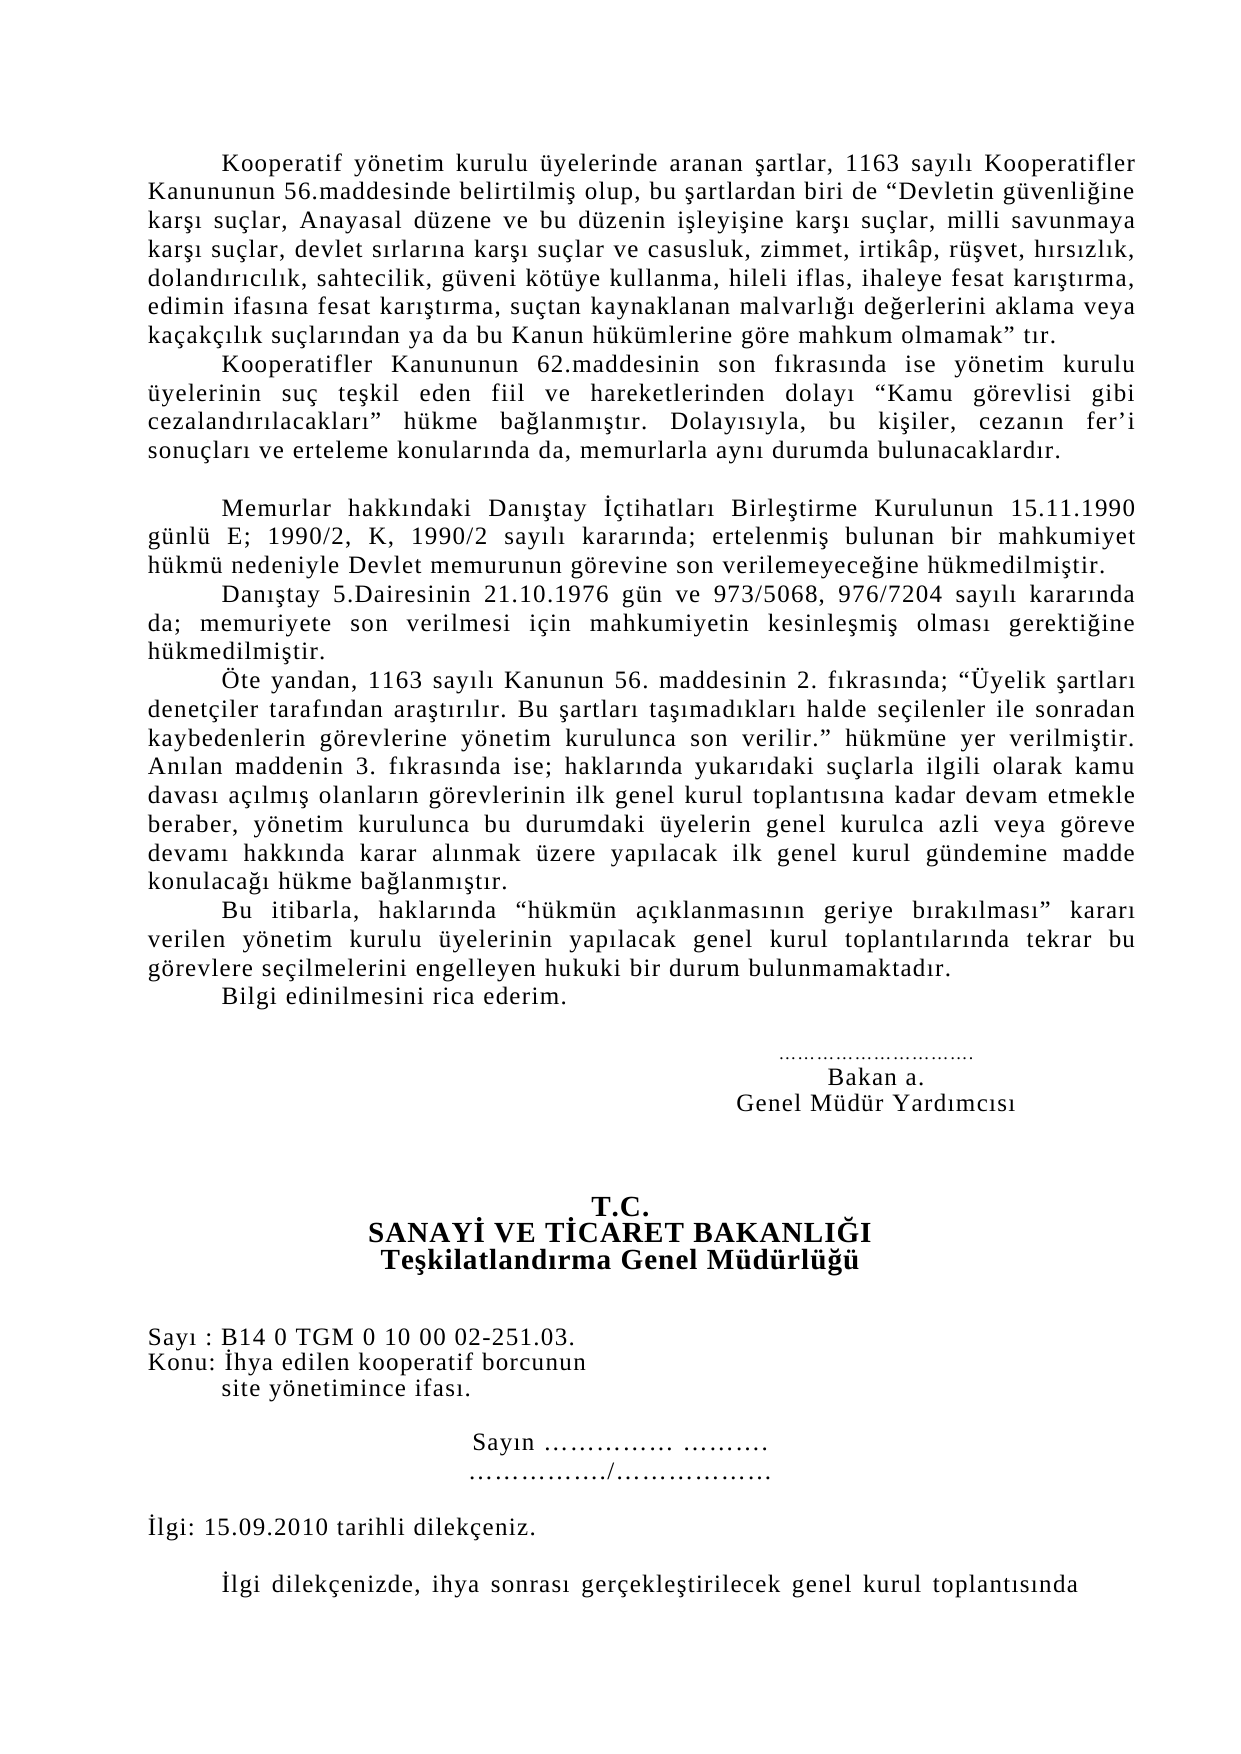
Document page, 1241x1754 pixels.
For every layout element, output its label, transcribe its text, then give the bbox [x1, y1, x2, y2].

text Genel Müdür Yardımcısı [589, 1091, 1090, 1117]
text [148, 1569, 1080, 1598]
text Teşkilatlandırma Genel Müdürlüğü [148, 1248, 1093, 1274]
text İlgi: 15.09.2010 tarihli dilekçeniz. [148, 1513, 1080, 1541]
text Sayı : B14 0 TGM 0 10 00 02-251.03. [148, 1327, 1093, 1349]
text T.C. [148, 1195, 1093, 1222]
text Bakan a. [589, 1065, 1090, 1091]
text Bilgi edinilmesini rica ederim. [148, 981, 1137, 1010]
text ……………./……………… [148, 1456, 1093, 1485]
text site yönetimince ifası. [148, 1375, 1061, 1401]
text Konu: İhya edilen kooperatif borcunun [148, 1349, 1061, 1375]
text Memurlar hakkındaki Danıştay İçtihatları Birleştirme Kurulunun 15.11.1990 günlü E; 1990/2, K, 1990/2 sayılı kararında; ertelenmiş bulunan bir mahkumiyet hükmü nedeniyle Devlet memurunun görevine son verilemeyeceğine hükmedilmiştir. [148, 493, 1137, 579]
text Danıştay 5.Dairesinin 21.10.1976 gün ve 973/5068, 976/7204 sayılı kararında da; memuriyete son verilmesi için mahkumiyetin kesinleşmiş olması gerektiğine hükmedilmiştir. [148, 579, 1137, 665]
text SANAYİ VE TİCARET BAKANLIĞI [148, 1222, 1093, 1248]
text …………………………. [589, 1039, 1090, 1065]
text Öte yandan, 1163 sayılı Kanunun 56. maddesinin 2. fıkrasında; “Üyelik şartları denetçiler tarafından araştırılır. Bu şartları taşımadıkları halde seçilenler ile sonradan kaybedenlerin görevlerine yönetim kurulunca son verilir.” hükmüne yer verilmiştir. Anılan maddenin 3. fıkrasında ise; haklarında yukarıdaki suçlarla ilgili olarak kamu davası açılmış olanların görevlerinin ilk genel kurul toplantısına kadar devam etmekle beraber, yönetim kurulunca bu durumdaki üyelerin genel kurulca azli veya göreve devamı hakkında karar alınmak üzere yapılacak ilk genel kurul gündemine madde konulacağı hükme bağlanmıştır. [148, 665, 1137, 895]
text Bu itibarla, haklarında “hükmün açıklanmasının geriye bırakılması” kararı verilen yönetim kurulu üyelerinin yapılacak genel kurul toplantılarında tekrar bu görevlere seçilmelerini engelleyen hukuki bir durum bulunmamaktadır. [148, 895, 1137, 981]
text Kooperatifler Kanununun 62.maddesinin son fıkrasında ise yönetim kurulu üyelerinin suç teşkil eden fiil ve hareketlerinden dolayı “Kamu görevlisi gibi cezalandırılacakları” hükme bağlanmıştır. Dolayısıyla, bu kişiler, cezanın fer’i sonuçları ve erteleme konularında da, memurlarla aynı durumda bulunacaklardır. [148, 349, 1137, 464]
text Kooperatif yönetim kurulu üyelerinde aranan şartlar, 1163 sayılı Kooperatifler Kanununun 56.maddesinde belirtilmiş olup, bu şartlardan biri de “Devletin güvenliğine karşı suçlar, Anayasal düzene ve bu düzenin işleyişine karşı suçlar, milli savunmaya karşı suçlar, devlet sırlarına karşı suçlar ve casusluk, zimmet, irtikâp, rüşvet, hırsızlık, dolandırıcılık, sahtecilik, güveni kötüye kullanma, hileli iflas, ihaleye fesat karıştırma, edimin ifasına fesat karıştırma, suçtan kaynaklanan malvarlığı değerlerini aklama veya kaçakçılık suçlarından ya da bu Kanun hükümlerine göre mahkum olmamak” tır. [148, 148, 1137, 349]
text Sayın …………… ………. [148, 1428, 1093, 1456]
